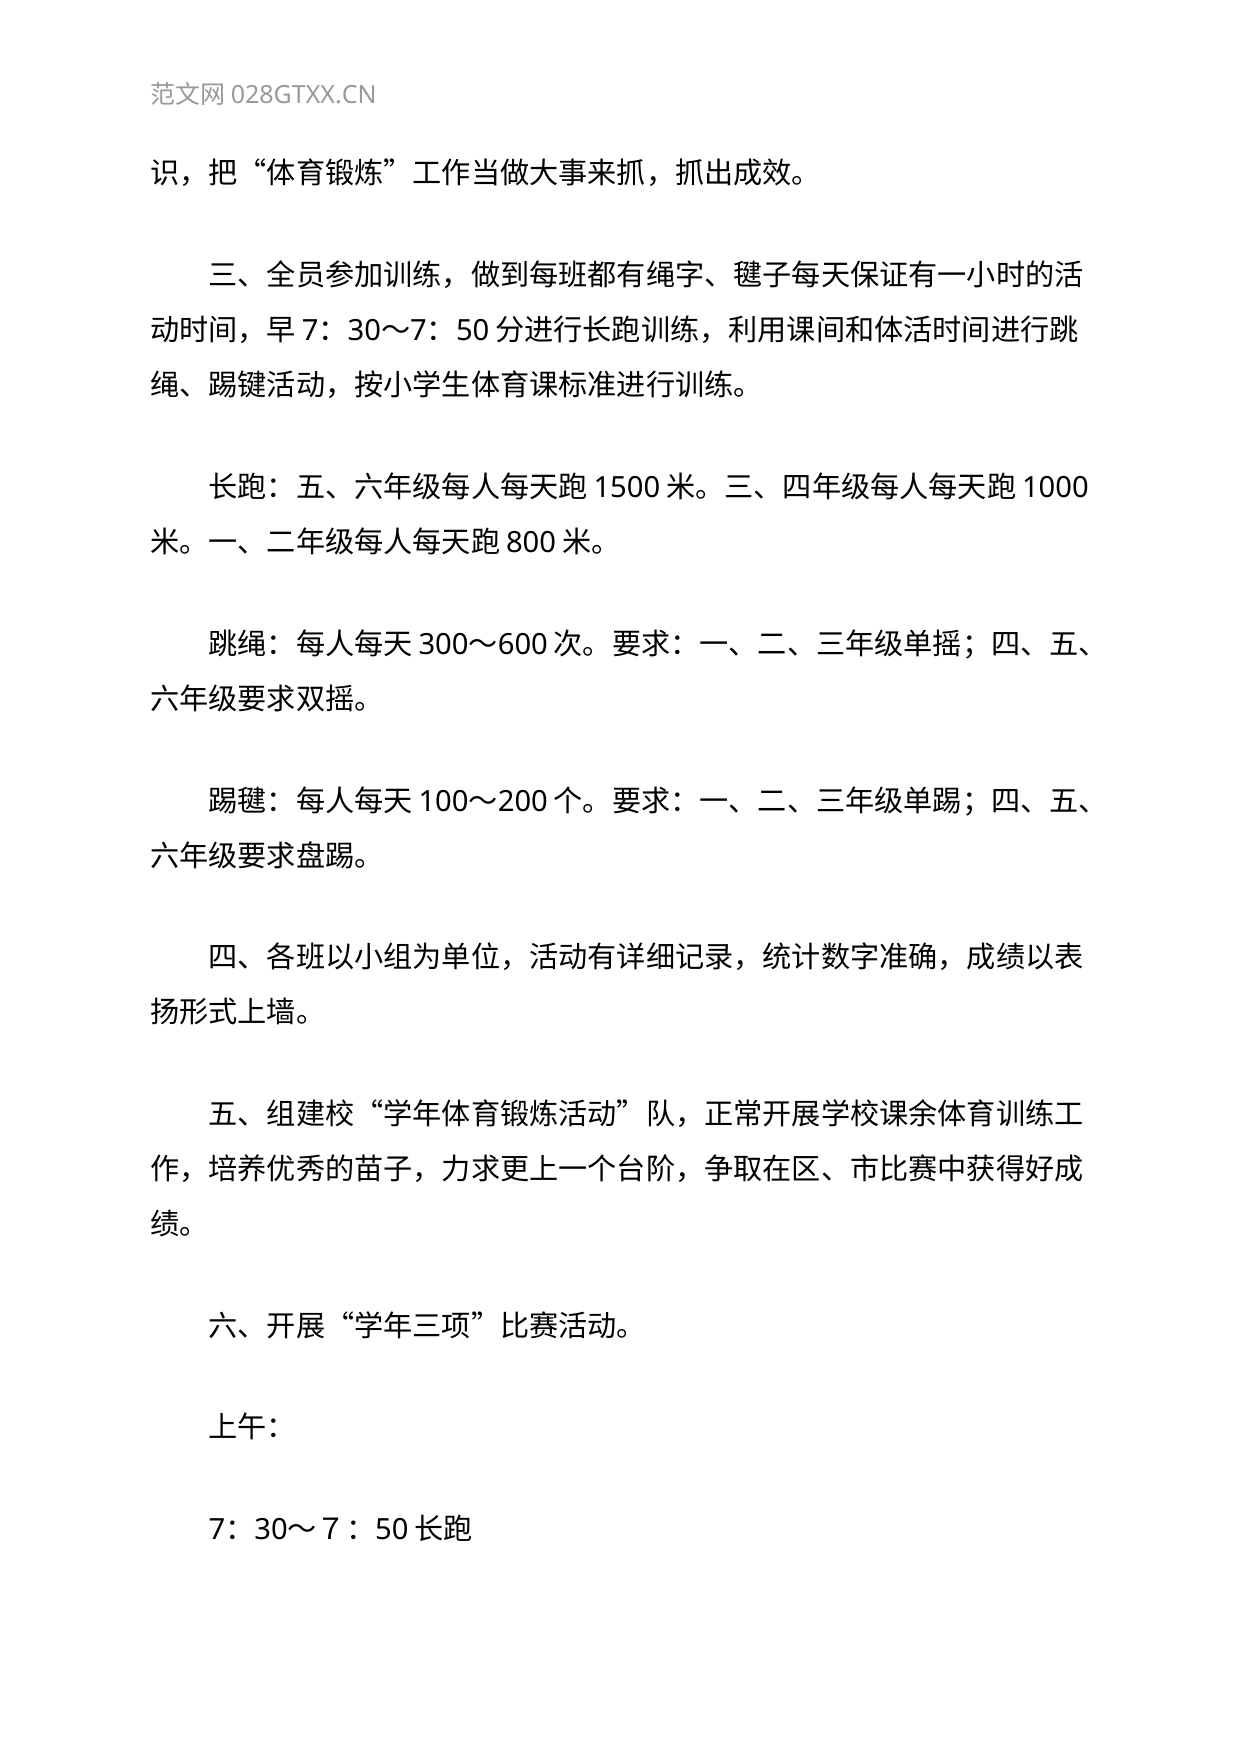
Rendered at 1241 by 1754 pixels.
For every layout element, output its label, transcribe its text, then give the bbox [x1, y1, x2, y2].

text 踢毽：每人每天100～200个。要求：一、二、三年级单踢；四、五、六年级要求盘踢。 [150, 777, 1090, 874]
text 三、全员参加训练，做到每班都有绳字、毽子每天保证有一小时的活动时间，早7：30～7：50分进行长跑训练，利用课间和体活时间进行跳绳、踢键活动，按小学生体育课标准进行训练。 [150, 252, 1090, 404]
text 六、开展“学年三项”比赛活动。 [150, 1302, 1090, 1344]
text 7：30～７：50长跑 [150, 1506, 1090, 1548]
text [150, 150, 1090, 192]
text 上午： [150, 1404, 1090, 1446]
text 四、各班以小组为单位，活动有详细记录，统计数字准确，成绩以表扬形式上墙。 [150, 934, 1090, 1031]
text 跳绳：每人每天300～600次。要求：一、二、三年级单摇；四、五、六年级要求双摇。 [150, 620, 1090, 718]
text 五、组建校“学年体育锻炼活动”队，正常开展学校课余体育训练工作，培养优秀的苗子，力求更上一个台阶，争取在区、市比赛中获得好成绩。 [150, 1091, 1090, 1243]
text 长跑：五、六年级每人每天跑1500米。三、四年级每人每天跑1000米。一、二年级每人每天跑800米。 [150, 463, 1090, 561]
